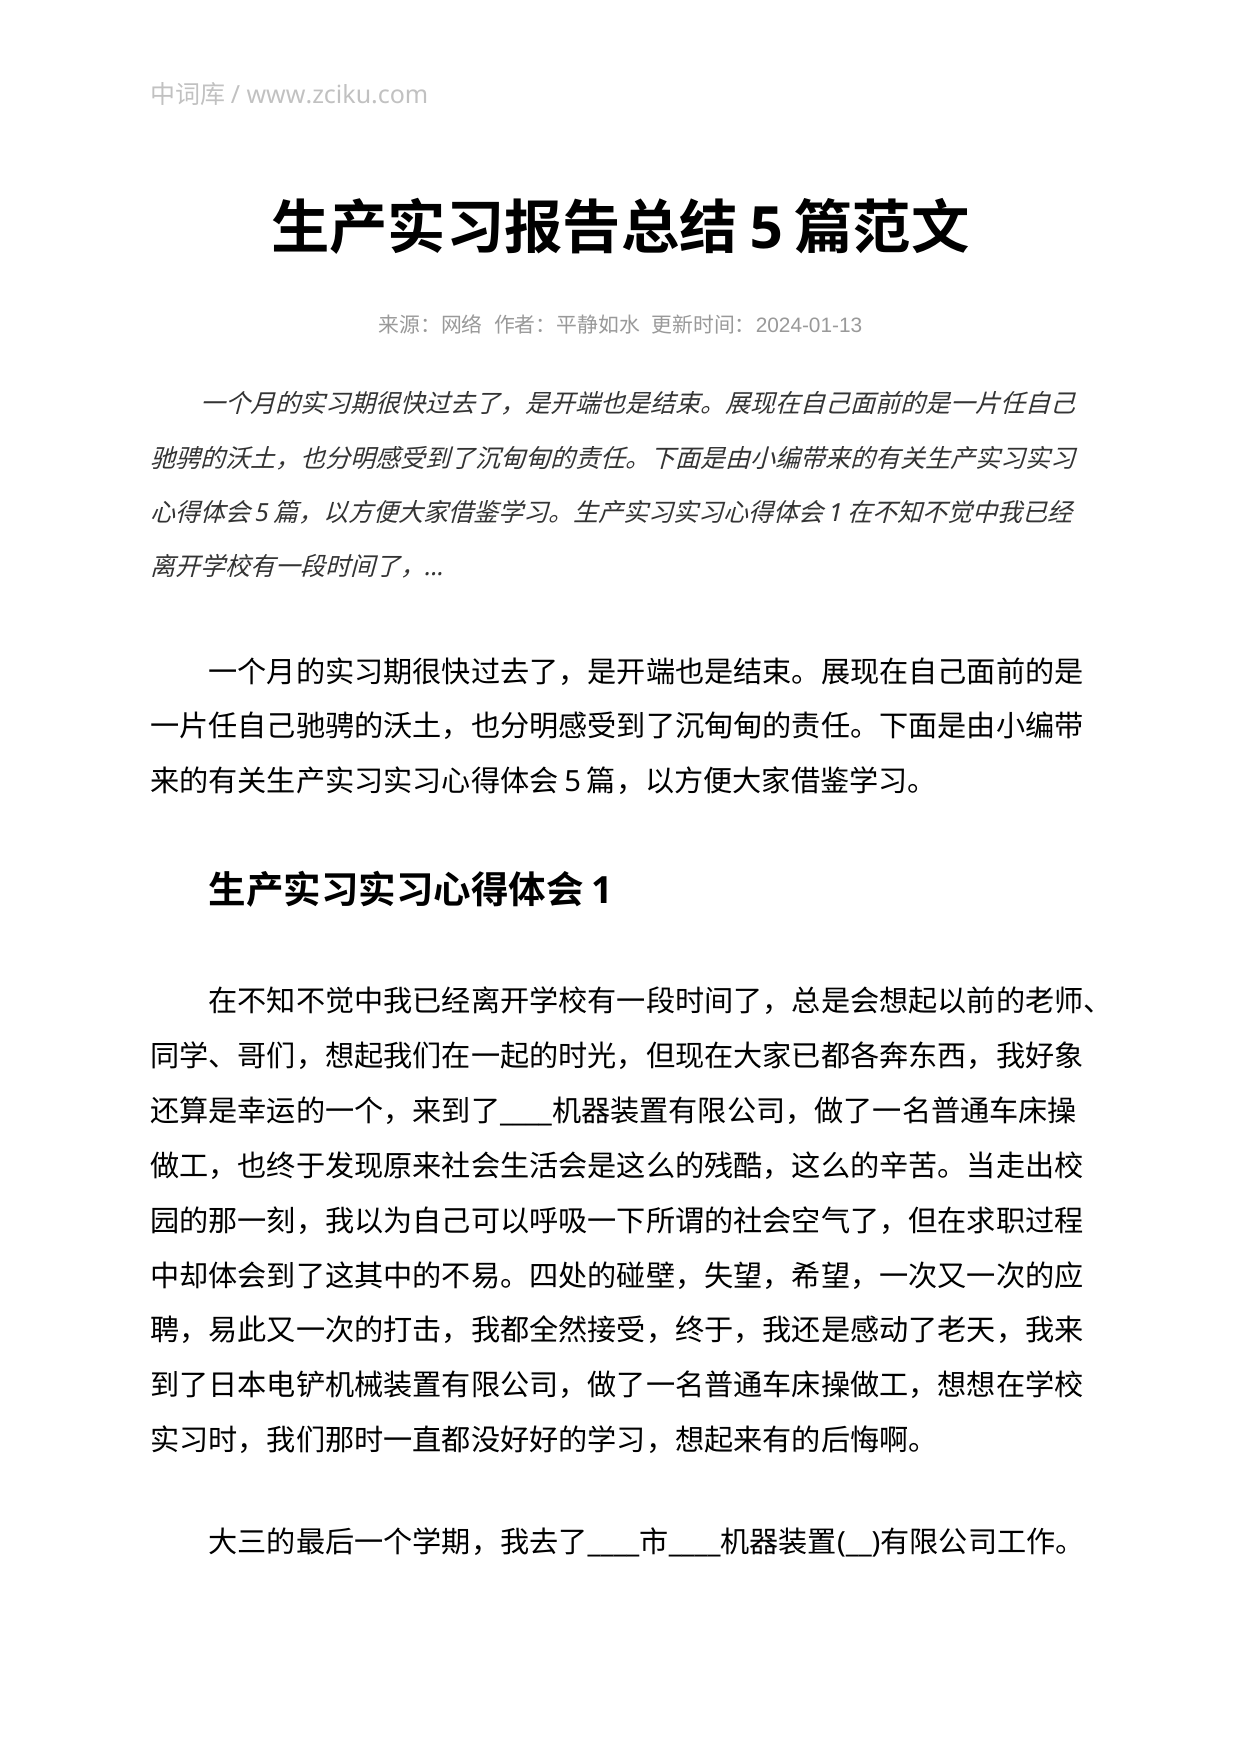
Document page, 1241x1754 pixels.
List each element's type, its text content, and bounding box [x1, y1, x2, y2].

text 来源：网络 作者：平静如水 更新时间：2024-01-13 [150, 313, 1090, 337]
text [150, 1518, 1090, 1561]
subtitle 生产实习报告总结5篇范文 [150, 181, 1090, 266]
text 一个月的实习期很快过去了，是开端也是结束。展现在自己面前的是一片任自己驰骋的沃土，也分明感受到了沉甸甸的责任。下面是由小编带来的有关生产实习实习心得体会5篇，以方便大家借鉴学习。生产实习实习心得体会1在不知不觉中我已经离开学校有一段时间了，... [150, 384, 1090, 583]
text 在不知不觉中我已经离开学校有一段时间了，总是会想起以前的老师、同学、哥们，想起我们在一起的时光，但现在大家已都各奔东西，我好象还算是幸运的一个，来到了____机器装置有限公司，做了一名普通车床操做工，也终于发现原来社会生活会是这么的残酷，这么的辛苦。当走出校园的那一刻，我以为自己可以呼吸一下所谓的社会空气了，但在求职过程中却体会到了这其中的不易。四处的碰壁，失望，希望，一次又一次的应聘，易此又一次的打击，我都全然接受，终于，我还是感动了老天，我来到了日本电铲机械装置有限公司，做了一名普通车床操做工，想想在学校实习时，我们那时一直都没好好的学习，想起来有的后悔啊。 [150, 977, 1090, 1459]
text 一个月的实习期很快过去了，是开端也是结束。展现在自己面前的是一片任自己驰骋的沃土，也分明感受到了沉甸甸的责任。下面是由小编带来的有关生产实习实习心得体会5篇，以方便大家借鉴学习。 [150, 648, 1090, 800]
text 生产实习实习心得体会1 [150, 860, 1090, 914]
